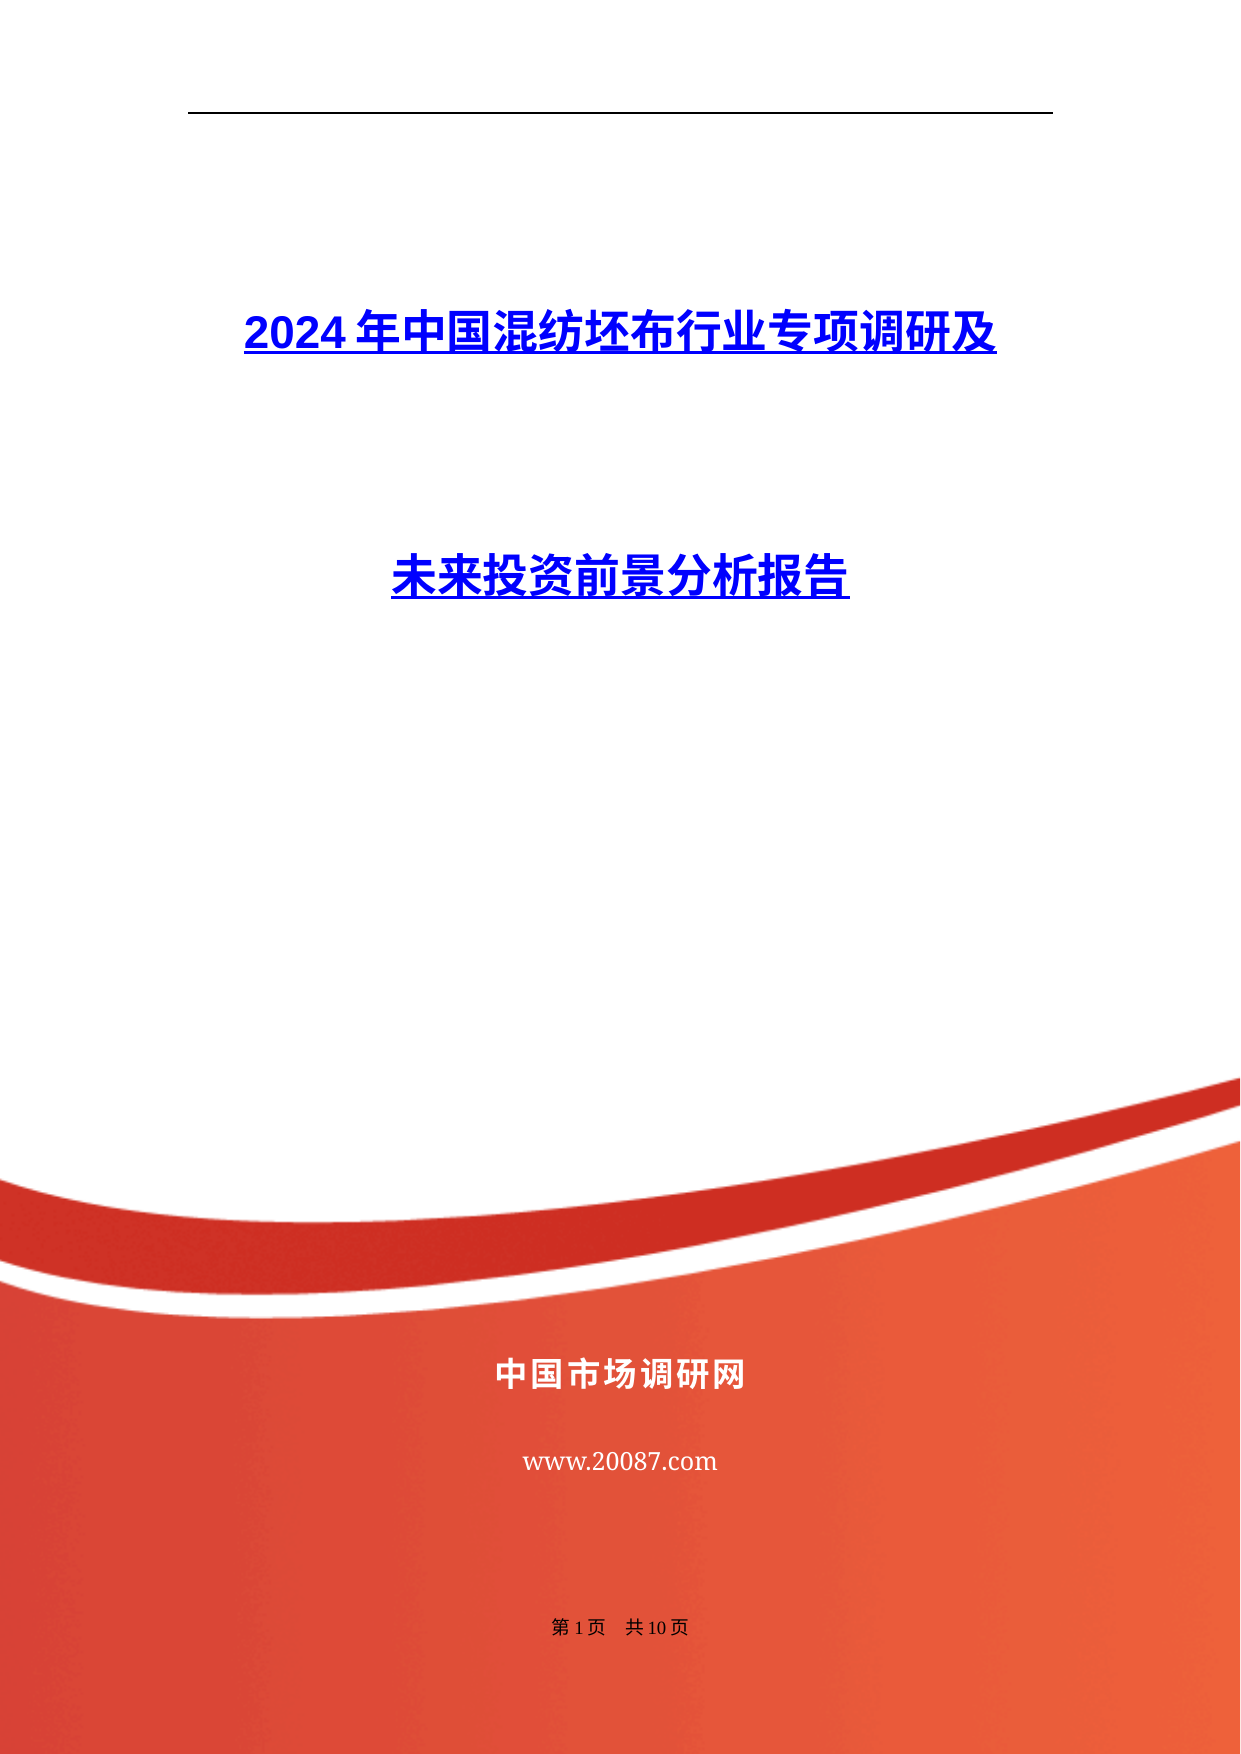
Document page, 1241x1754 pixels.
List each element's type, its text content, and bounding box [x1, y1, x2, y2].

subtitle 中国市场调研网 [187, 1339, 1053, 1404]
table_header 2024年中国混纺坯布行业专项调研及未来投资前景分析报告 [188, 207, 1053, 773]
text www.20087.com [187, 1428, 1053, 1493]
picture [0, 1006, 1241, 1754]
